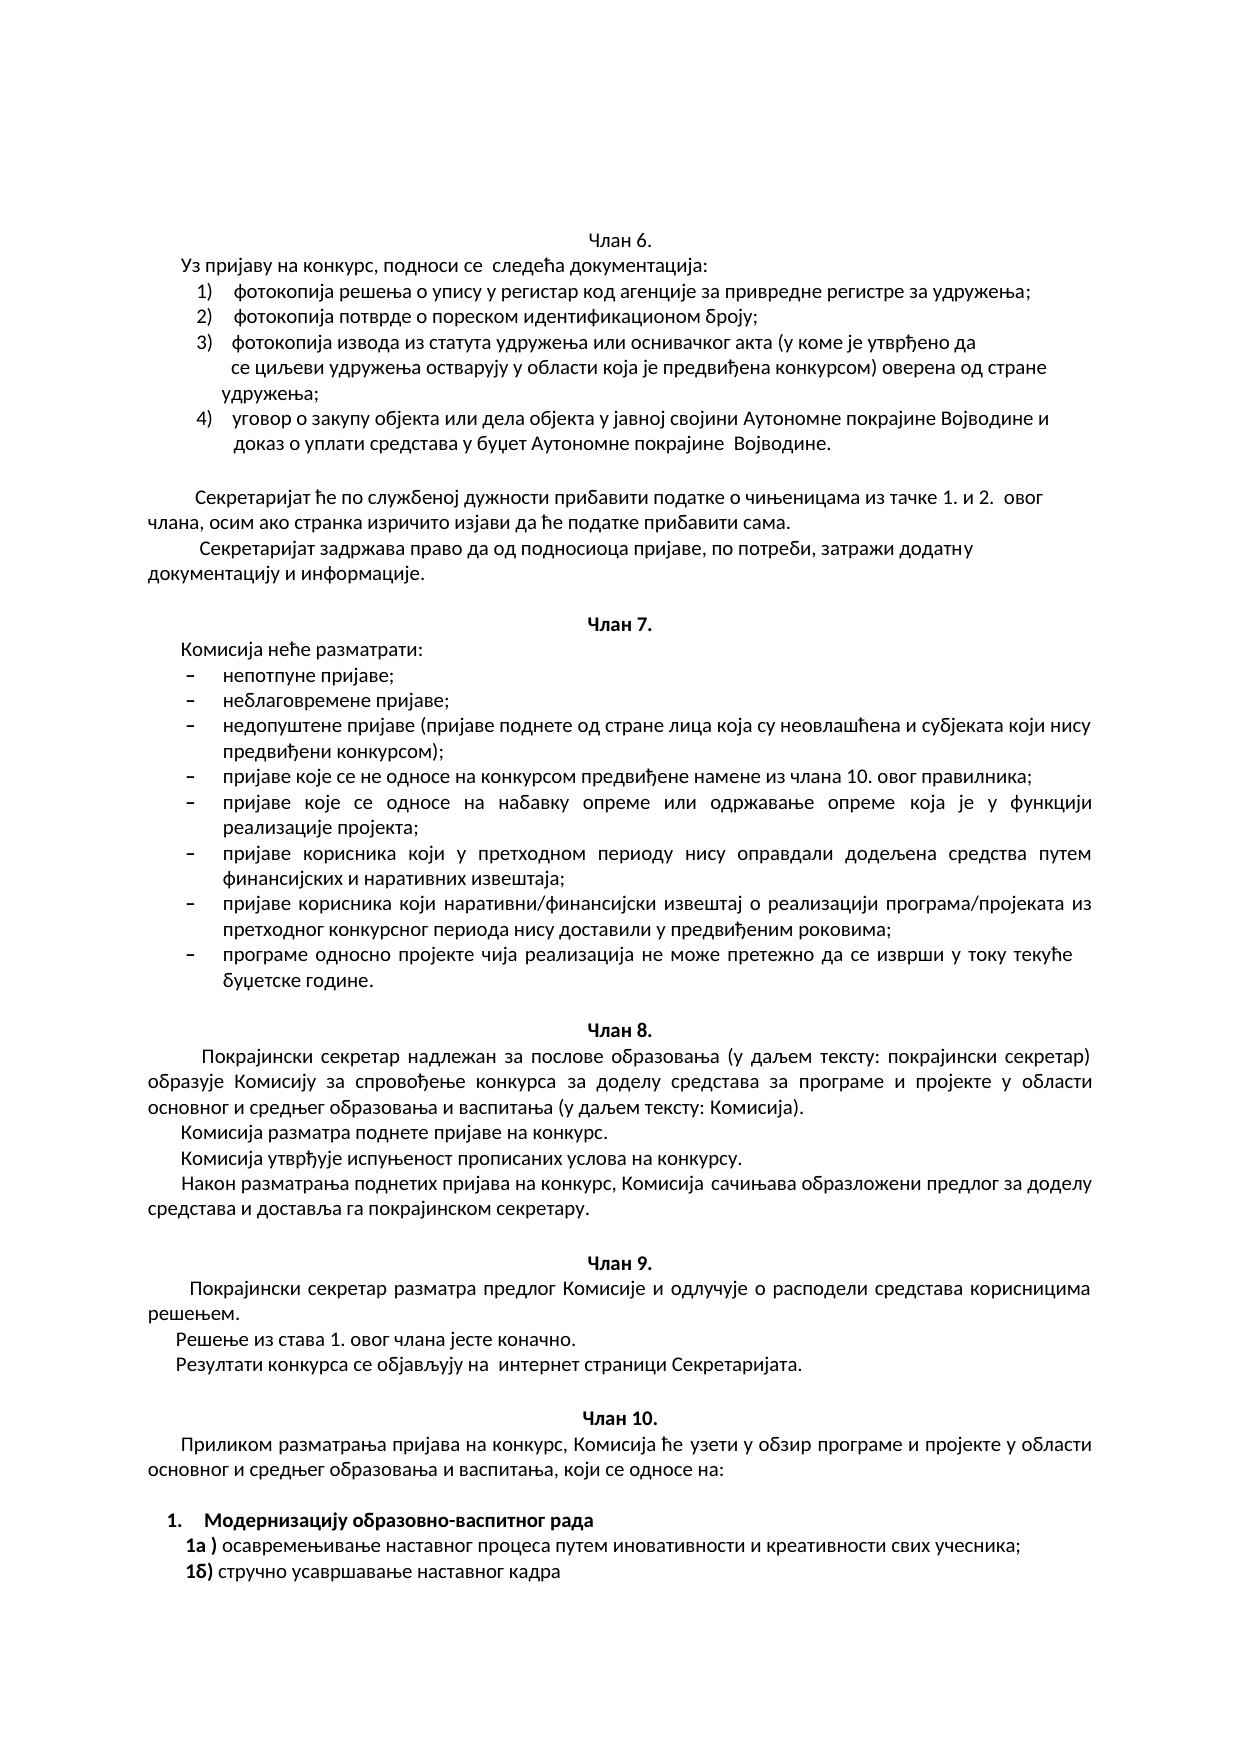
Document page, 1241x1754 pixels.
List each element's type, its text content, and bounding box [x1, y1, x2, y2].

list програме односно пројекте чија реализација не може претежно да се изврши у току текуће буџетске године. [185, 941, 1074, 992]
text Решење из става 1. овог члана јесте коначно. [148, 1326, 1093, 1351]
list фотокопија решења о упису у регистар код агенције за привредне регистре за удружења; [196, 278, 1093, 303]
text Након разматрања поднетих пријава на конкурс, Комисија сачињава образложени предлог за доделу средстава и доставља га покрајинском секретару. [148, 1170, 1093, 1221]
text Члан 9. [148, 1250, 1093, 1275]
list пријаве које се не односе на конкурсом предвиђене намене из члана 10. овог правилника; [185, 763, 1093, 789]
text 3) фотокопија извода из статута удружења или оснивачког акта (у коме је утврђено да [196, 329, 1093, 354]
text Комисија неће разматрати: [148, 636, 1093, 662]
list неблаговремене пријаве; [185, 687, 1093, 713]
text Покрајински секретар разматра предлог Комисије и одлучује о расподели средстава корисницима решењем. [148, 1275, 1093, 1326]
text Комисија разматра поднете пријаве на конкурс. [148, 1119, 1093, 1145]
list се циљеви удружења остварују у области која је предвиђена конкурсом) оверена од стране удружења; [221, 354, 1093, 405]
list фотокопија потврде о пореском идентификационом броју; [196, 303, 1093, 329]
text Приликом разматрања пријава на конкурс, Комисија ће узети у обзир програме и пројекте у области основног и средњег образовања и васпитања, који се односе на: [148, 1431, 1093, 1482]
text Уз пријаву на конкурс, подноси се следећа документација: [148, 253, 1093, 278]
text Комисија утврђује испуњеност прописаних услова на конкурсу. [148, 1145, 1093, 1170]
list непотпуне пријаве; [185, 662, 1093, 687]
text 1б) стручно усавршавање наставног кадра [185, 1558, 1074, 1583]
list уговор о закупу објекта или дела објекта у јавној својини Аутономне покрајине Војводине и доказ о уплати средстава у буџет Аутономне покрајине Војводине. [196, 405, 1093, 456]
list пријаве корисника који у претходном периоду нису оправдали додељена средства путем финансијских и наративних извештаја; [185, 840, 1093, 891]
text Члан 8. [148, 1018, 1093, 1043]
list пријаве корисника који наративни/финансијски извештај о реализацији програма/пројеката из претходног конкурсног периода нису доставили у предвиђеним роковима; [185, 891, 1093, 941]
text Члан 6. [148, 227, 1093, 253]
list пријаве које се односе на набавку опреме или одржавање опреме која је у функцији реализације пројекта; [185, 789, 1093, 840]
text Члан 7. [148, 611, 1093, 636]
list Модернизацију образовно-васпитног рада [166, 1507, 1074, 1533]
text Покрајински секретар надлежан за послове образовања (у даљем тексту: покрајински секретар) образује Комисију за спровођење конкурса за доделу средстава за програме и пројекте у области основног и средњег образовања и васпитања (у даљем тексту: Комисија). [148, 1043, 1093, 1119]
text Члан 10. [148, 1406, 1093, 1431]
text Резултати конкурса се објављују на интернет страници Секретаријата. [148, 1351, 1093, 1377]
text Секретаријат ће по службеној дужности прибавити податке о чињеницама из тачке 1. и 2. овог члана, осим ако странка изричито изјави да ће податке прибавити сама. Секретаријат задржава право да од подносиоца пријаве, по потреби, затражи додатну документацију и информације. [148, 484, 1093, 586]
text 1а ) осавремењивање наставног процеса путем иновативности и креативности свих учесника; [185, 1533, 1074, 1558]
list недопуштене пријаве (пријаве поднете од стране лица која су неовлашћена и субјеката који нису предвиђени конкурсом); [185, 713, 1093, 763]
